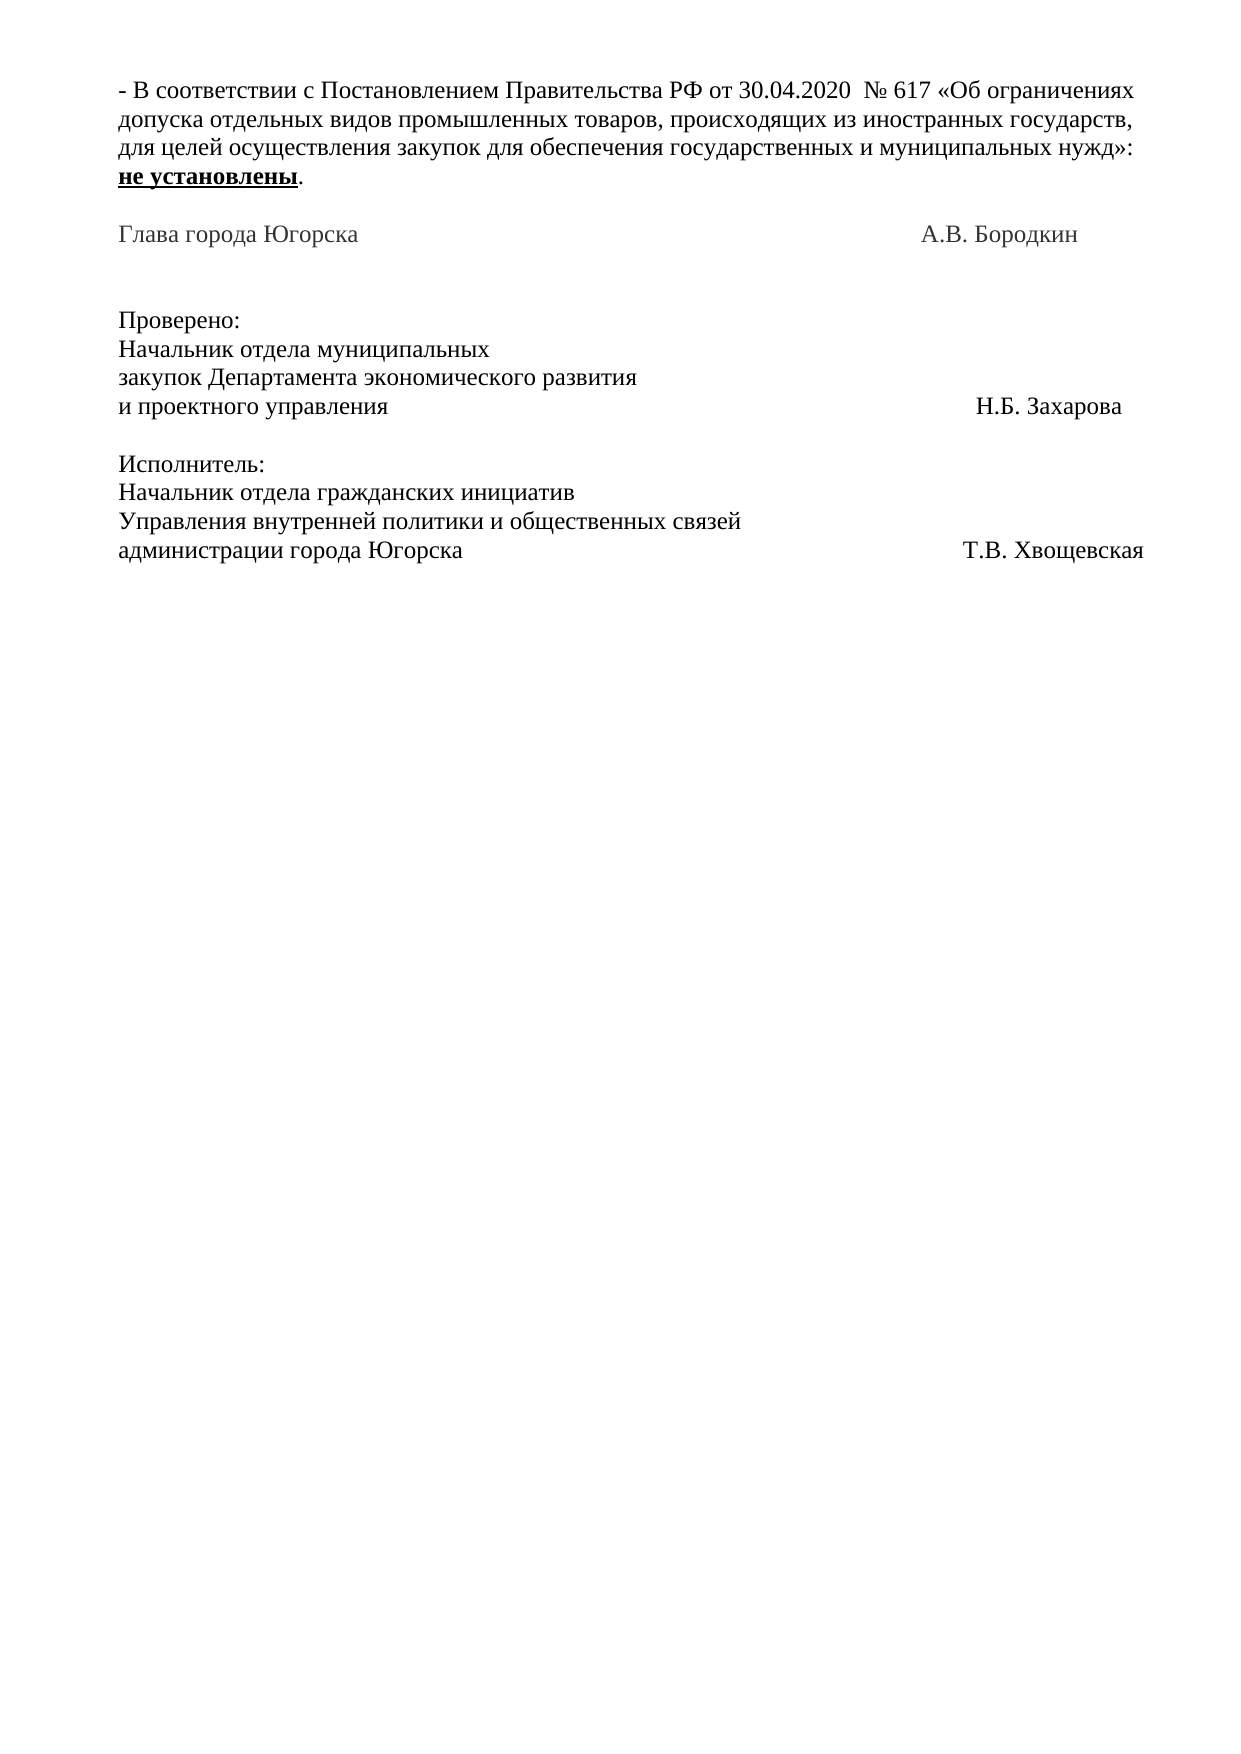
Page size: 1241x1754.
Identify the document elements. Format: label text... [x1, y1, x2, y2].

text администрации города Югорска Т.В. Хвощевская [118, 535, 1152, 564]
text закупок Департамента экономического развития [118, 362, 1152, 391]
text Исполнитель: [118, 449, 1152, 477]
text Глава города Югорска А.В. Бородкин [118, 219, 1152, 247]
text Начальник отдела муниципальных [118, 334, 1152, 362]
text Управления внутренней политики и общественных связей [118, 506, 1152, 535]
text и проектного управления Н.Б. Захарова [118, 391, 1152, 420]
text Начальник отдела гражданских инициатив [118, 477, 1152, 506]
text - В соответствии с Постановлением Правительства РФ от 30.04.2020 № 617 «Об ограничениях допуска отдельных видов промышленных товаров, происходящих из иностранных государств, для целей осуществления закупок для обеспечения государственных и муниципальных нужд»: не установлены. [118, 75, 1152, 190]
text Проверено: [118, 305, 1152, 334]
